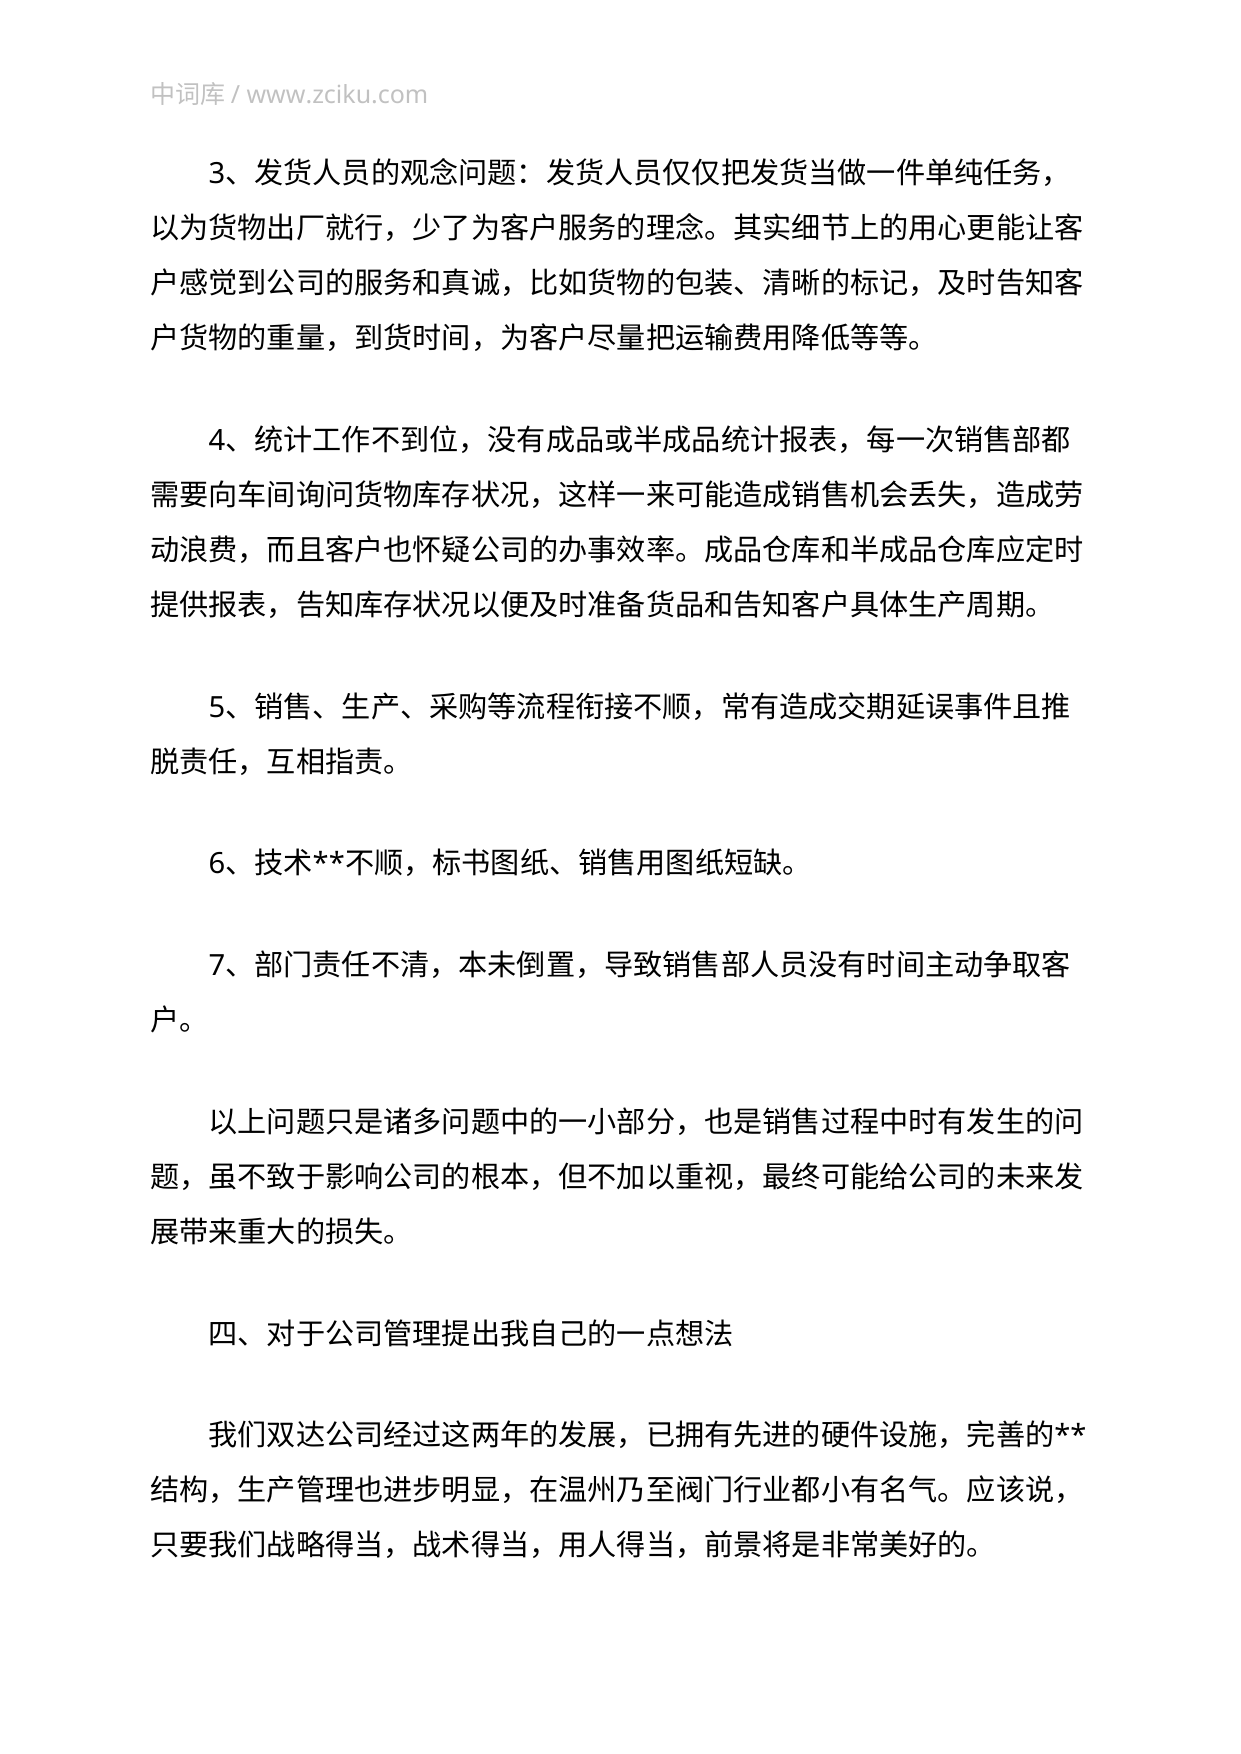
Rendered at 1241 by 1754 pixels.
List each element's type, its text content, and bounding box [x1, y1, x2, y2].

text 5、销售、生产、采购等流程衔接不顺，常有造成交期延误事件且推脱责任，互相指责。 [150, 683, 1090, 780]
text 以上问题只是诸多问题中的一小部分，也是销售过程中时有发生的问题，虽不致于影响公司的根本，但不加以重视，最终可能给公司的未来发展带来重大的损失。 [150, 1099, 1090, 1251]
text 我们双达公司经过这两年的发展，已拥有先进的硬件设施，完善的**结构，生产管理也进步明显，在温州乃至阀门行业都小有名气。应该说，只要我们战略得当，战术得当，用人得当，前景将是非常美好的。 [150, 1412, 1090, 1564]
text 4、统计工作不到位，没有成品或半成品统计报表，每一次销售部都需要向车间询问货物库存状况，这样一来可能造成销售机会丢失，造成劳动浪费，而且客户也怀疑公司的办事效率。成品仓库和半成品仓库应定时提供报表，告知库存状况以便及时准备货品和告知客户具体生产周期。 [150, 417, 1090, 624]
text 6、技术**不顺，标书图纸、销售用图纸短缺。 [150, 840, 1090, 882]
text 四、对于公司管理提出我自己的一点想法 [150, 1310, 1090, 1352]
text 3、发货人员的观念问题：发货人员仅仅把发货当做一件单纯任务，以为货物出厂就行，少了为客户服务的理念。其实细节上的用心更能让客户感觉到公司的服务和真诚，比如货物的包装、清晰的标记，及时告知客户货物的重量，到货时间，为客户尽量把运输费用降低等等。 [150, 150, 1090, 357]
text 7、部门责任不清，本未倒置，导致销售部人员没有时间主动争取客户。 [150, 942, 1090, 1039]
